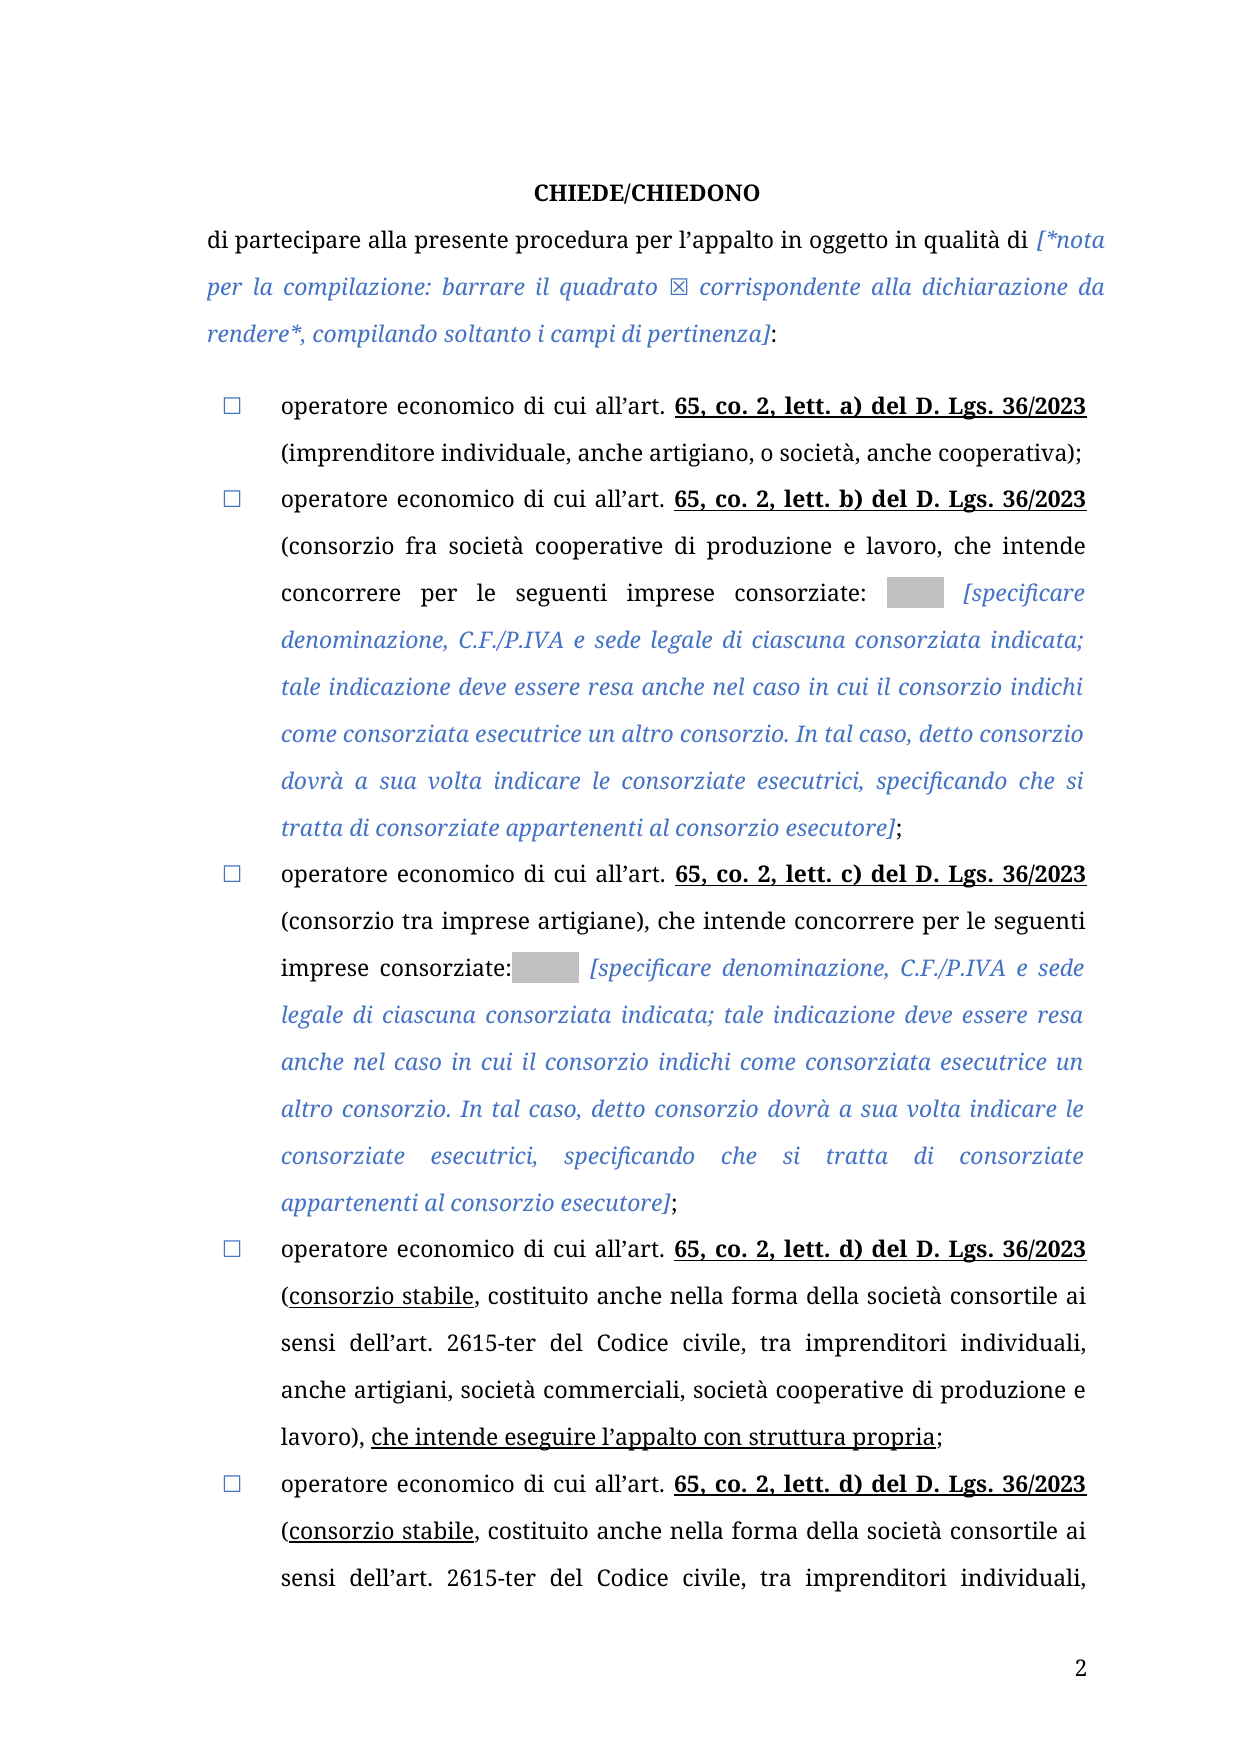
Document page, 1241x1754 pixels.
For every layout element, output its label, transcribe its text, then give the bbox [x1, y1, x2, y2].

text operatore economico di cui all’art. 65, co. 2, lett. d) del D. Lgs. 36/2023 (consorzio stabile, costituito anche nella forma della società consortile ai sensi dell’art. 2615-ter del Codice civile, tra imprenditori individuali, anche artigiani, società commerciali, società cooperative di produzione e lavoro), che intende eseguire l’appalto con struttura propria; [222, 1233, 1087, 1452]
text operatore economico di cui all’art. 65, co. 2, lett. b) del D. Lgs. 36/2023 (consorzio fra società cooperative di produzione e lavoro, che intende concorrere per le seguenti imprese consorziate: [specificare denominazione, C.F./P.IVA e sede legale di ciascuna consorziata indicata; tale indicazione deve essere resa anche nel caso in cui il consorzio indichi come consorziata esecutrice un altro consorzio. In tal caso, detto consorzio dovrà a sua volta indicare le consorziate esecutrici, specificando che si tratta di consorziate appartenenti al consorzio esecutore]; [222, 483, 1087, 843]
text operatore economico di cui all’art. 65, co. 2, lett. a) del D. Lgs. 36/2023 (imprenditore individuale, anche artigiano, o società, anche cooperativa); [222, 390, 1087, 468]
text CHIEDE/CHIEDONO [207, 177, 1087, 208]
text operatore economico di cui all’art. 65, co. 2, lett. c) del D. Lgs. 36/2023 (consorzio tra imprese artigiane), che intende concorrere per le seguenti imprese consorziate: [specificare denominazione, C.F./P.IVA e sede legale di ciascuna consorziata indicata; tale indicazione deve essere resa anche nel caso in cui il consorzio indichi come consorziata esecutrice un altro consorzio. In tal caso, detto consorzio dovrà a sua volta indicare le consorziate esecutrici, specificando che si tratta di consorziate appartenenti al consorzio esecutore]; [222, 858, 1087, 1218]
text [222, 1468, 1087, 1593]
text di partecipare alla presente procedura per l’appalto in oggetto in qualità di [*nota per la compilazione: barrare il quadrato corrispondente alla dichiarazione da rendere*, compilando soltanto i campi di pertinenza]: [207, 224, 1107, 349]
